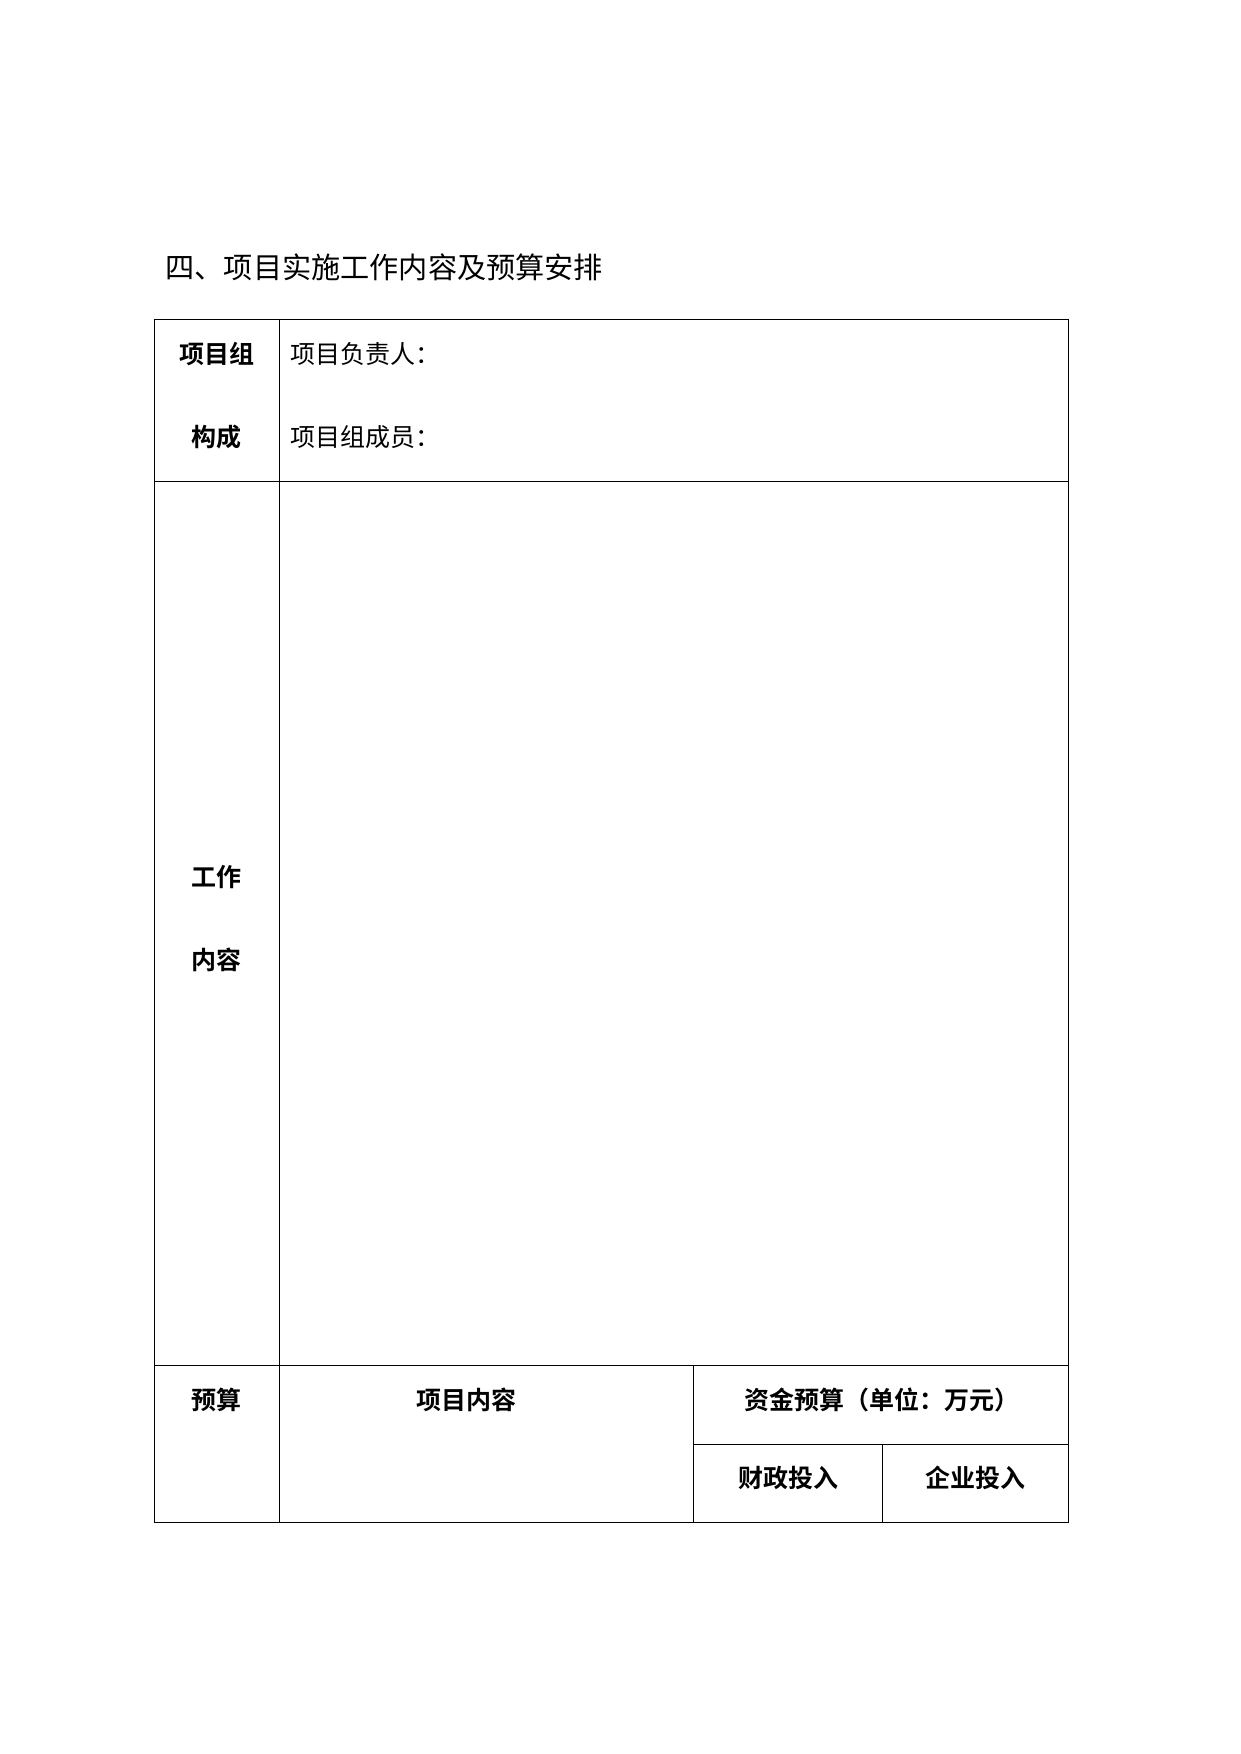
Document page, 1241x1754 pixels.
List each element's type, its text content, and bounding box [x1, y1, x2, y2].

table_cell [280, 482, 1068, 1365]
table_cell 预算 安排 [155, 1366, 279, 1522]
table_header 项目组 构成 [155, 320, 279, 481]
table_cell 项目内容 [280, 1366, 693, 1522]
table_cell 工作 内容 [155, 482, 279, 1365]
table_header 项目负责人： 项目组成员： [280, 320, 1068, 481]
text 四、项目实施工作内容及预算安排 [165, 233, 1046, 298]
table_cell 财政投入 [694, 1445, 882, 1522]
table_cell 企业投入 [883, 1445, 1068, 1522]
table_cell 资金预算（单位：万元） [694, 1366, 1068, 1443]
